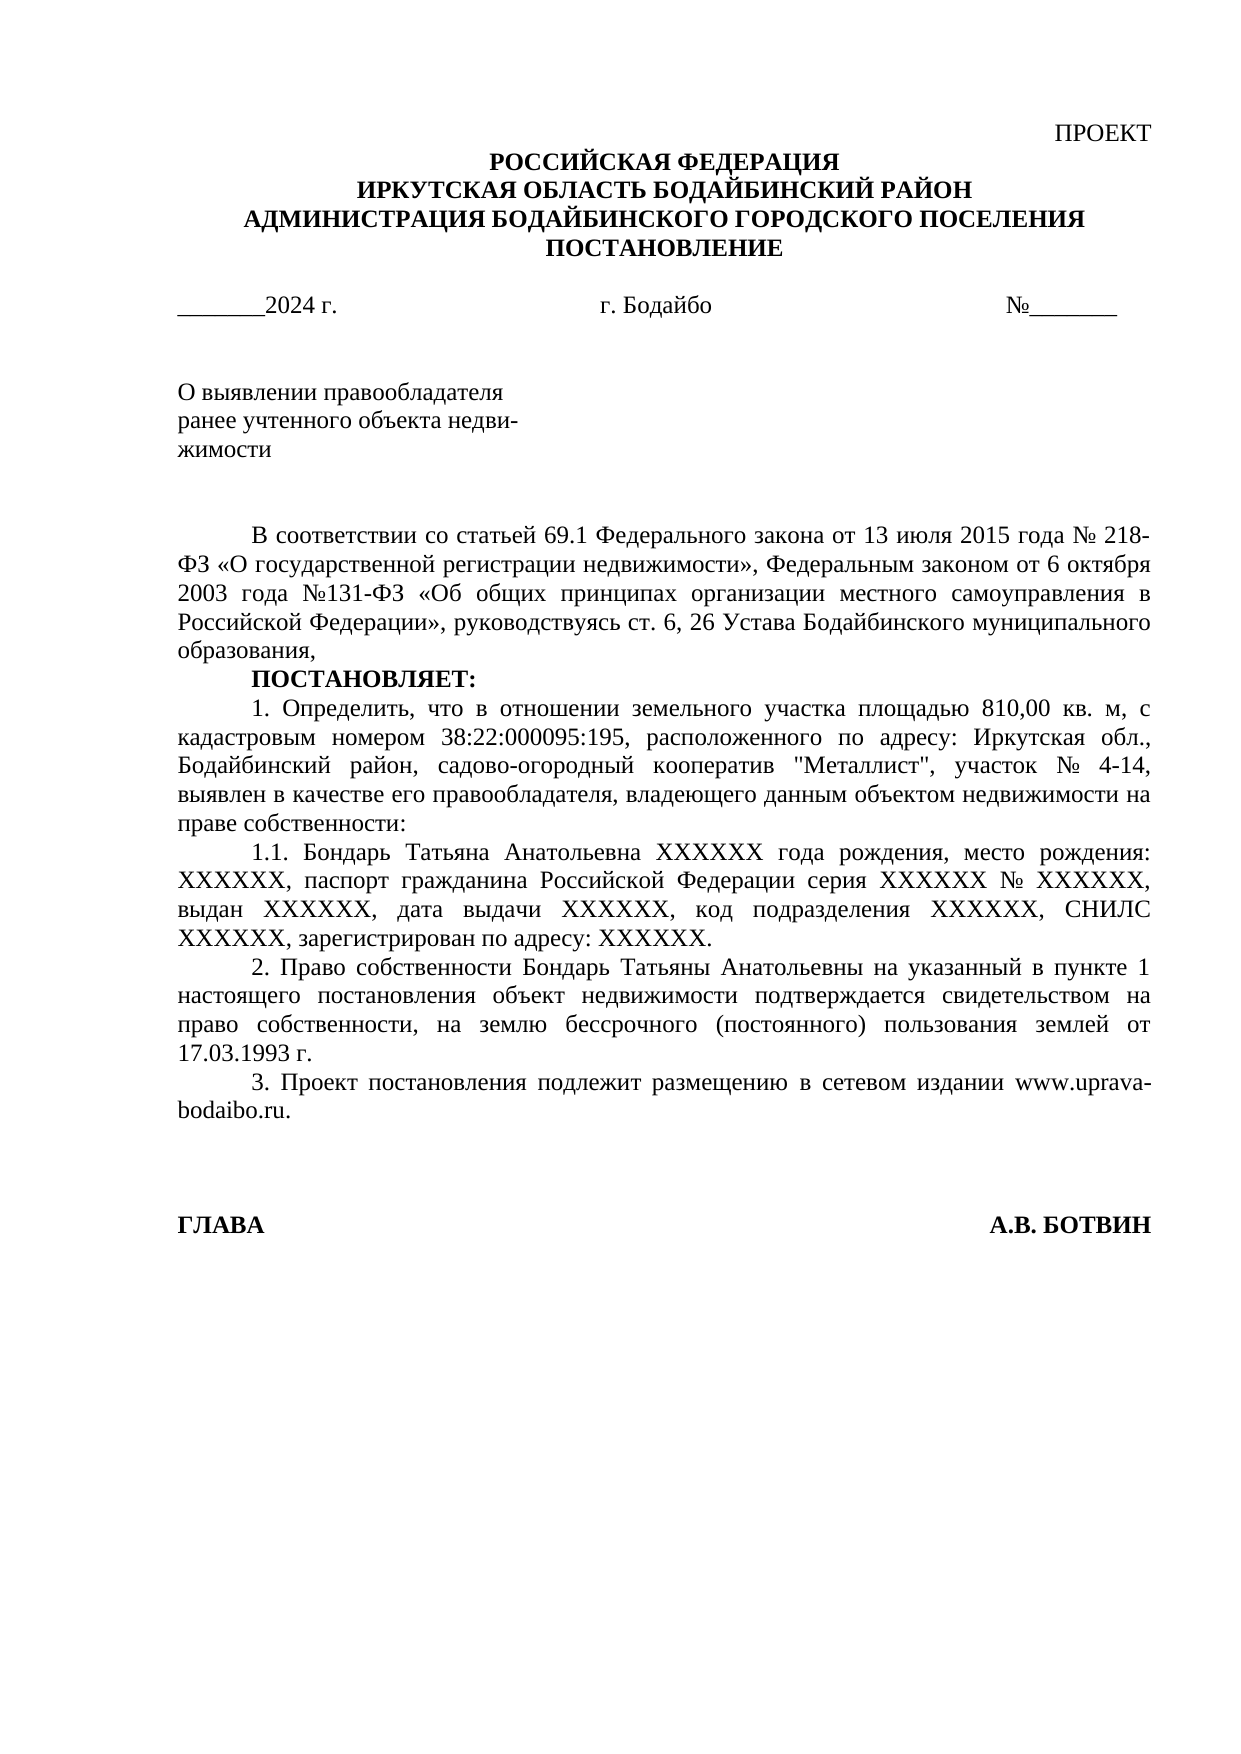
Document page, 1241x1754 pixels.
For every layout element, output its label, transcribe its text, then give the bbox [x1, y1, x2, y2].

text О выявлении правообладателя [177, 377, 1152, 406]
text В соответствии со статьей 69.1 Федерального закона от 13 июля 2015 года № 218-ФЗ «О государственной регистрации недвижимости», Федеральным законом от 6 октября 2003 года №131-ФЗ «Об общих принципах организации местного самоуправления в Российской Федерации», руководствуясь ст. 6, 26 Устава Бодайбинского муниципального образования, [177, 521, 1152, 664]
text 1. Определить, что в отношении земельного участка площадью 810,00 кв. м, с кадастровым номером 38:22:000095:195, расположенного по адресу: Иркутская обл., Бодайбинский район, садово-огородный кооператив "Металлист", участок № 4-14, выявлен в качестве его правообладателя, владеющего данным объектом недвижимости на праве собственности: [177, 693, 1152, 837]
text ИРКУТСКАЯ ОБЛАСТЬ БОДАЙБИНСКИЙ РАЙОН [177, 176, 1152, 204]
text ранее учтенного объекта недви- [177, 406, 1152, 434]
text ГЛАВА А.В. БОТВИН [177, 1211, 1152, 1239]
text 2. Право собственности Бондарь Татьяны Анатольевны на указанный в пункте 1 настоящего постановления объект недвижимости подтверждается свидетельством на право собственности, на землю бессрочного (постоянного) пользования землей от 17.03.1993 г. [177, 952, 1152, 1067]
text АДМИНИСТРАЦИЯ БОДАЙБИНСКОГО ГОРОДСКОГО ПОСЕЛЕНИЯ [177, 204, 1152, 233]
text 1.1. Бондарь Татьяна Анатольевна ХХХХХХ года рождения, место рождения: ХХХХХХ, паспорт гражданина Российской Федерации серия ХХХХХХ № ХХХХХХ, выдан ХХХХХХ, дата выдачи ХХХХХХ, код подразделения ХХХХХХ, СНИЛС ХХХХХХ, зарегистрирован по адресу: ХХХХХХ. [177, 837, 1152, 952]
text жимости [177, 434, 1152, 463]
text ПОСТАНОВЛЕНИЕ [177, 233, 1152, 262]
text ПРОЕКТ [177, 118, 1152, 147]
text РОССИЙСКАЯ ФЕДЕРАЦИЯ [177, 147, 1152, 176]
text 3. Проект постановления подлежит размещению в сетевом издании www.uprava-bodaibo.ru. [177, 1067, 1152, 1124]
text _______2024 г. г. Бодайбо №_______ [177, 291, 1152, 319]
text ПОСТАНОВЛЯЕТ: [177, 664, 1152, 693]
